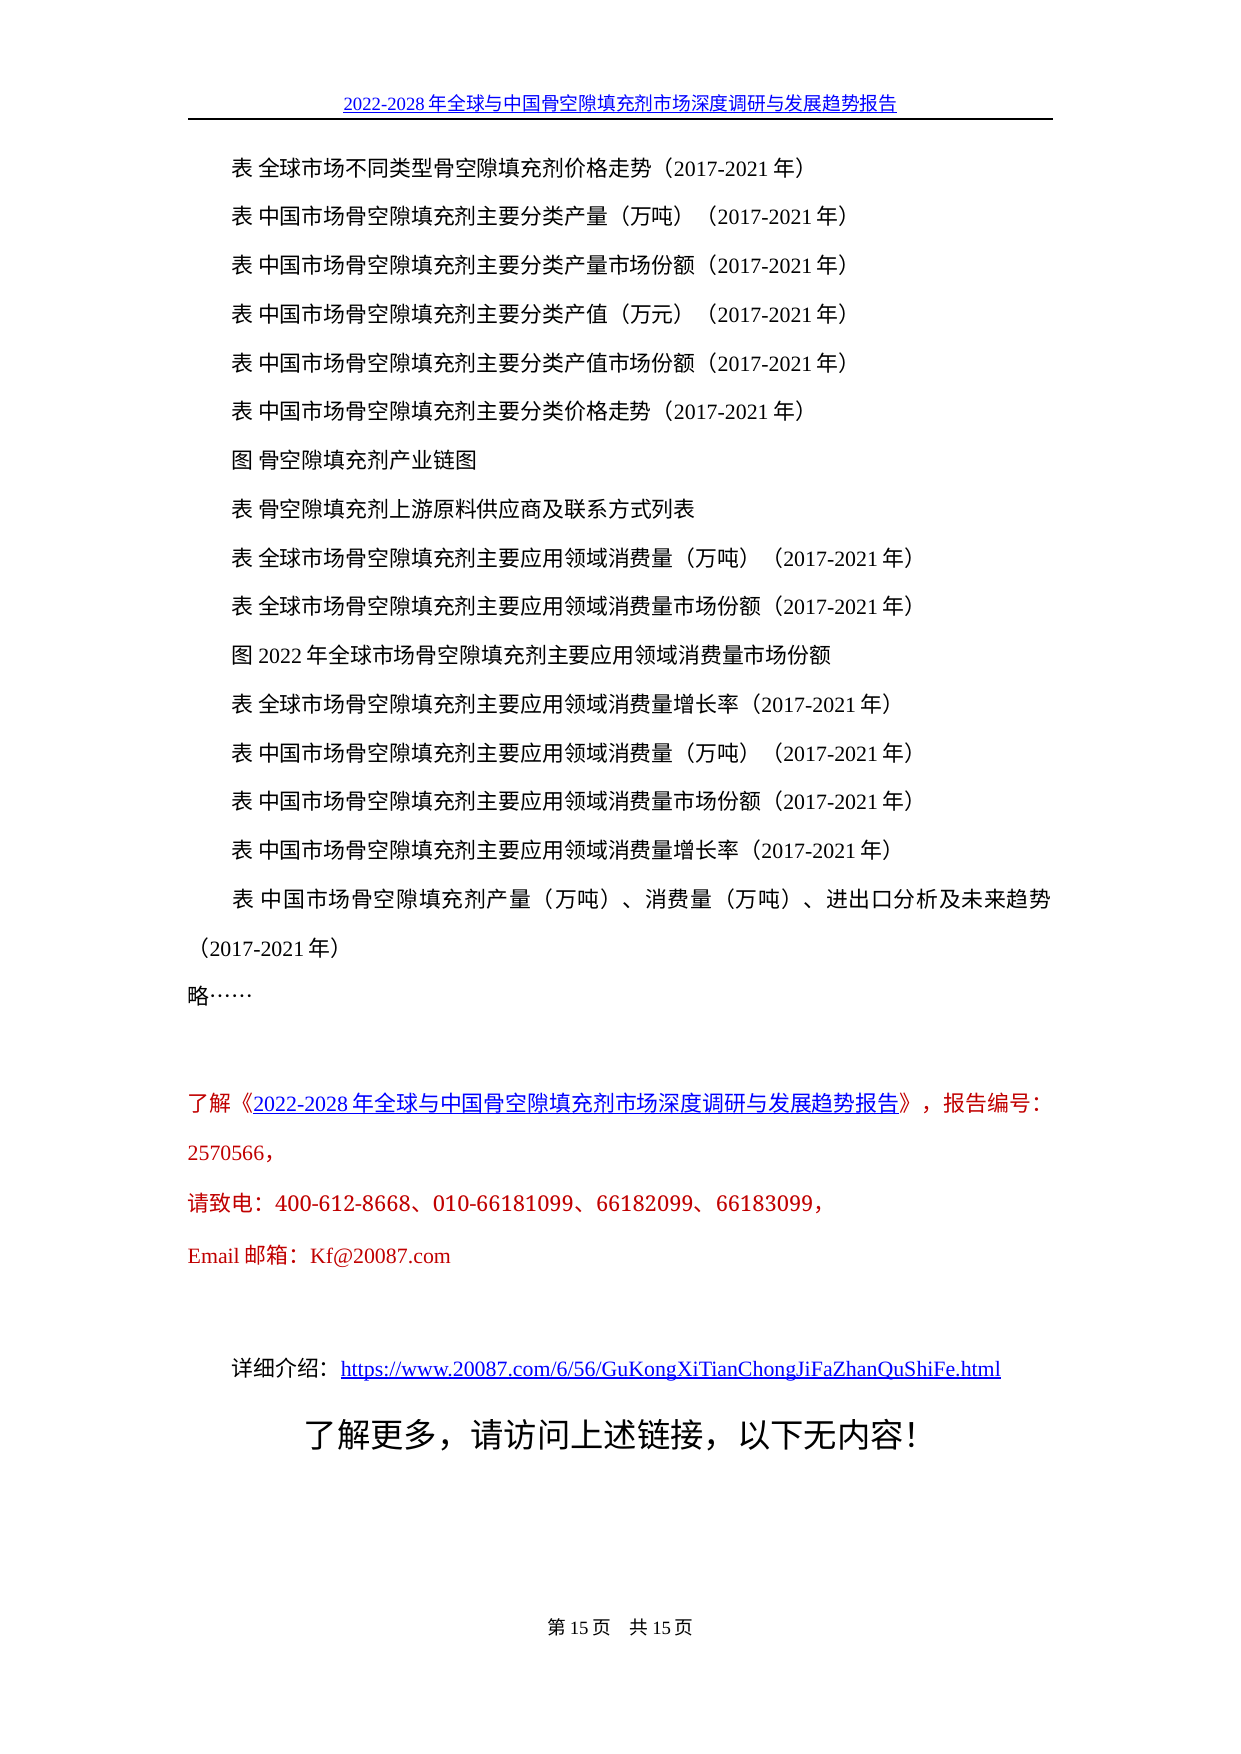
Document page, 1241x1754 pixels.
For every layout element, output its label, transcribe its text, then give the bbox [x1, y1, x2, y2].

text 详细介绍：https://www.20087.com/6/56/GuKongXiTianChongJiFaZhanQuShiFe.html [187, 1350, 1053, 1383]
title 了解更多，请访问上述链接，以下无内容！ [187, 1400, 1053, 1465]
text Email邮箱：Kf@20087.com [187, 1237, 1053, 1270]
text 请致电：400-612-8668、010-66181099、66182099、66183099， [187, 1186, 1053, 1218]
text 了解《2022-2028年全球与中国骨空隙填充剂市场深度调研与发展趋势报告》，报告编号：2570566， [187, 1085, 1053, 1167]
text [187, 150, 1053, 1011]
